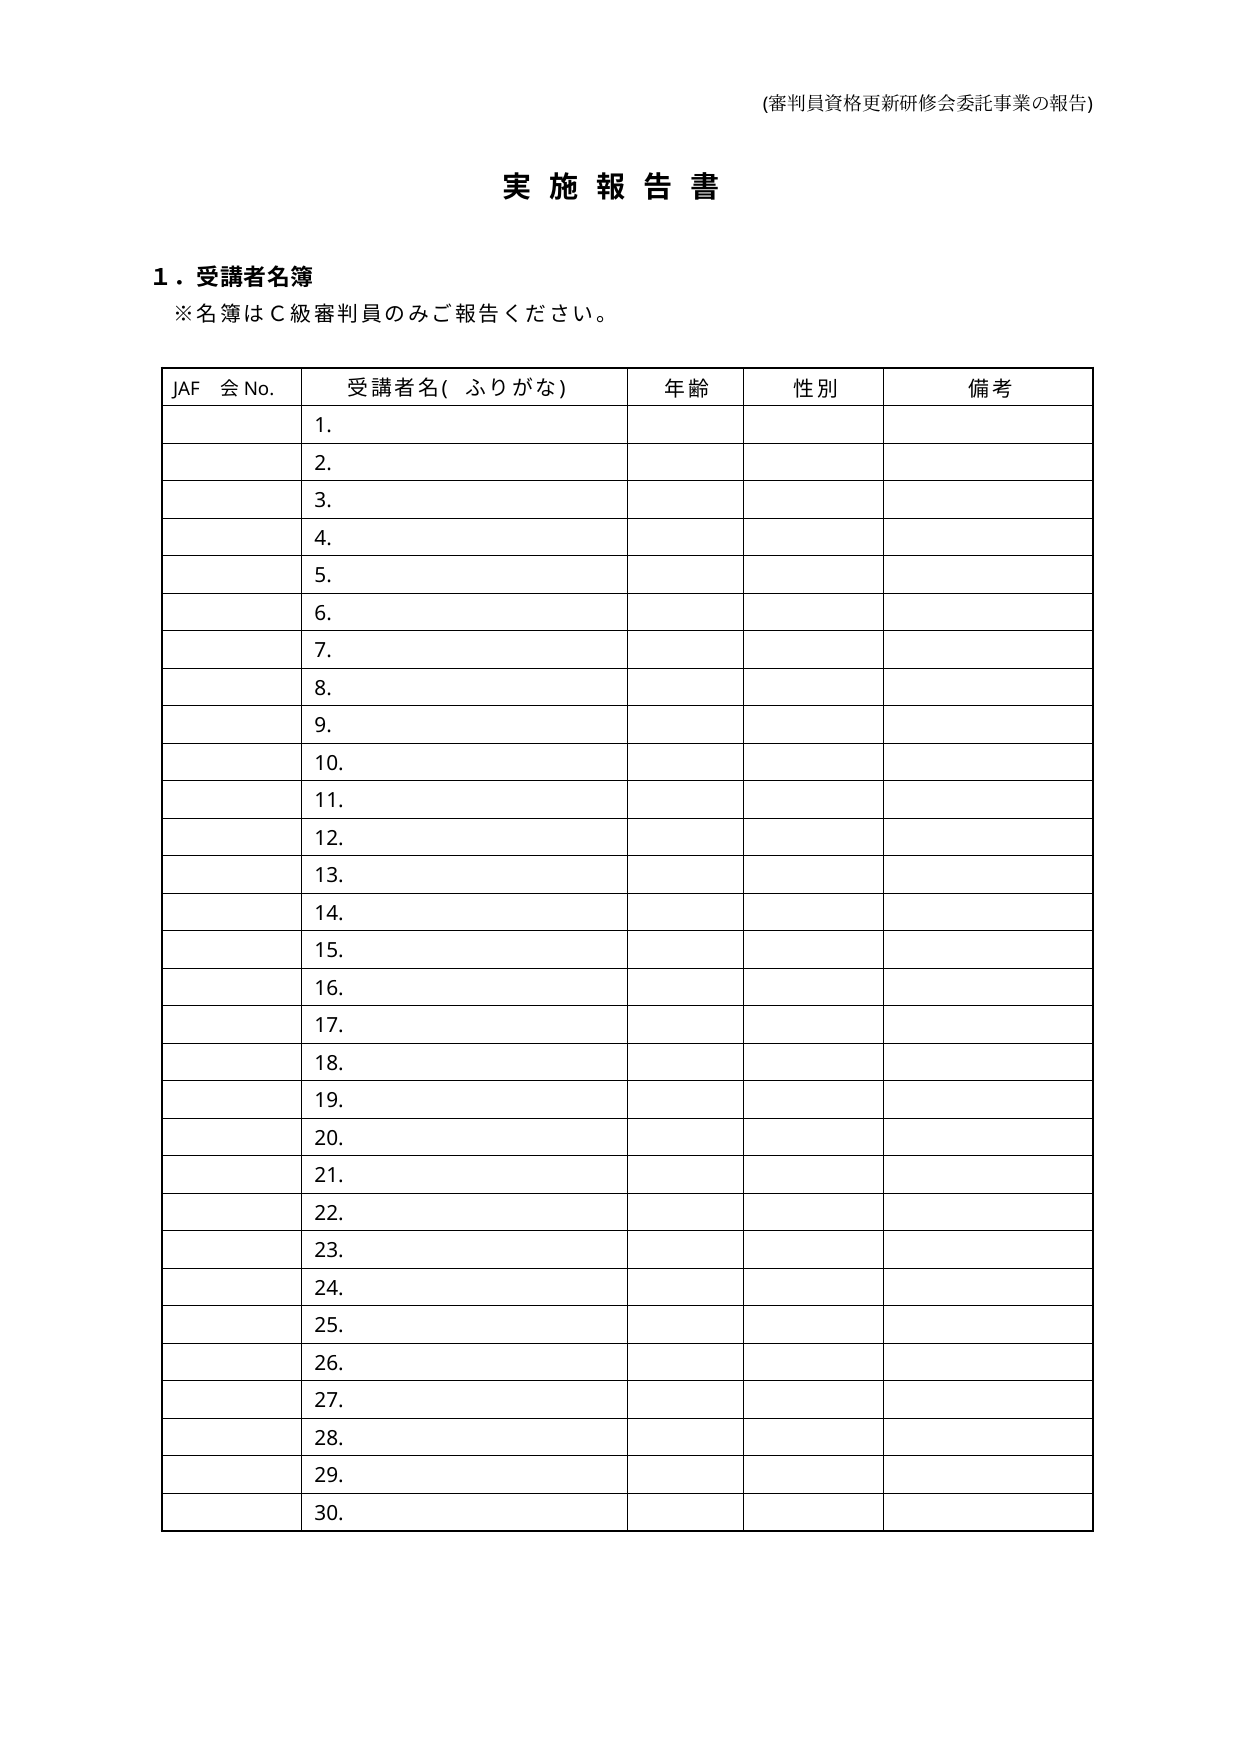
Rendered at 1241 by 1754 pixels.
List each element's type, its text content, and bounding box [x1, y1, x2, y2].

table_cell [628, 706, 743, 743]
table_cell [744, 1344, 883, 1380]
table_cell [163, 1269, 301, 1305]
table_cell [628, 594, 743, 630]
text ※名簿はＣ級審判員のみご報告ください。 [149, 294, 1091, 330]
table_cell [163, 519, 301, 555]
table_cell 26. [302, 1344, 627, 1380]
table_cell 23. [302, 1231, 627, 1268]
table_cell 20. [302, 1119, 627, 1155]
table_cell [744, 669, 883, 705]
table_cell [884, 1269, 1092, 1305]
table_cell 7. [302, 631, 627, 668]
table_cell [884, 519, 1092, 555]
table_cell [628, 819, 743, 855]
table_cell [163, 1156, 301, 1193]
table_cell [163, 931, 301, 968]
table_cell [744, 1119, 883, 1155]
table_cell [163, 481, 301, 518]
table_cell [628, 1381, 743, 1418]
table_cell [628, 1456, 743, 1493]
table_cell [163, 819, 301, 855]
table_cell 8. [302, 669, 627, 705]
table_cell [163, 969, 301, 1005]
table_cell [884, 1044, 1092, 1080]
table_cell [628, 1344, 743, 1380]
table_cell [628, 669, 743, 705]
table_cell [884, 631, 1092, 668]
table_cell [163, 1119, 301, 1155]
table_cell 3. [302, 481, 627, 518]
table_cell [163, 1081, 301, 1118]
table_cell [163, 1306, 301, 1343]
table_cell [744, 1306, 883, 1343]
table_cell [628, 406, 743, 443]
table_cell [884, 969, 1092, 1005]
table_cell [163, 669, 301, 705]
table_cell [884, 556, 1092, 593]
table_cell [628, 481, 743, 518]
table_cell [628, 631, 743, 668]
table_cell [744, 1269, 883, 1305]
table_cell [744, 556, 883, 593]
table_cell [628, 519, 743, 555]
table_header 性別 [744, 369, 883, 405]
table_cell [744, 969, 883, 1005]
table_cell [884, 819, 1092, 855]
table_cell 10. [302, 744, 627, 780]
table_cell 25. [302, 1306, 627, 1343]
table_cell 18. [302, 1044, 627, 1080]
table_cell [884, 1381, 1092, 1418]
table_cell [163, 594, 301, 630]
table_cell [744, 481, 883, 518]
table_cell 17. [302, 1006, 627, 1043]
table_cell [884, 481, 1092, 518]
table_cell 16. [302, 969, 627, 1005]
table_cell [884, 1119, 1092, 1155]
table_cell [744, 744, 883, 780]
table_cell [628, 744, 743, 780]
table_cell [163, 1456, 301, 1493]
table_cell [884, 894, 1092, 930]
table_cell [163, 744, 301, 780]
table_cell [163, 1381, 301, 1418]
table_cell [163, 556, 301, 593]
table_cell [884, 744, 1092, 780]
table_cell 2. [302, 444, 627, 480]
table_cell [628, 1194, 743, 1230]
table_cell [744, 519, 883, 555]
table_cell 4. [302, 519, 627, 555]
table_cell [744, 1044, 883, 1080]
table_cell [628, 1494, 743, 1530]
table_cell [884, 444, 1092, 480]
table_cell [628, 856, 743, 893]
table_cell [744, 931, 883, 968]
table_cell 28. [302, 1419, 627, 1455]
table_cell [163, 781, 301, 818]
table_cell [628, 931, 743, 968]
table_cell 6. [302, 594, 627, 630]
table_cell [163, 1344, 301, 1380]
table_cell [163, 1231, 301, 1268]
table_cell [628, 1269, 743, 1305]
table_cell [744, 631, 883, 668]
table_cell 1. [302, 406, 627, 443]
table_cell [163, 1044, 301, 1080]
table_cell [744, 1194, 883, 1230]
table_cell [744, 781, 883, 818]
table_cell [884, 706, 1092, 743]
table_cell [628, 969, 743, 1005]
table_cell [628, 1156, 743, 1193]
table_cell 15. [302, 931, 627, 968]
table_cell [744, 1006, 883, 1043]
table_cell [744, 894, 883, 930]
table_cell [884, 1419, 1092, 1455]
table_cell [744, 594, 883, 630]
table_cell [744, 1381, 883, 1418]
table_cell [744, 1081, 883, 1118]
table_cell [744, 1419, 883, 1455]
table_cell [628, 556, 743, 593]
table_cell 27. [302, 1381, 627, 1418]
table_cell [163, 1006, 301, 1043]
table_cell [884, 1006, 1092, 1043]
table_cell 29. [302, 1456, 627, 1493]
table_cell [163, 1494, 301, 1530]
table_cell [163, 1194, 301, 1230]
table_cell [628, 1419, 743, 1455]
table_cell [628, 1044, 743, 1080]
table_cell 5. [302, 556, 627, 593]
table_cell 22. [302, 1194, 627, 1230]
table_cell [628, 894, 743, 930]
table_cell [884, 1194, 1092, 1230]
table_cell [884, 1081, 1092, 1118]
table_cell [884, 931, 1092, 968]
table_header 年齢 [628, 369, 743, 405]
table_cell [884, 669, 1092, 705]
table_cell 30. [302, 1494, 627, 1530]
table_cell [628, 444, 743, 480]
table_header 備考 [884, 369, 1092, 405]
table_header JAF会No. [163, 369, 301, 405]
table_header 受講者名(ふりがな) [302, 369, 627, 405]
table_cell [628, 1006, 743, 1043]
table_cell [628, 1119, 743, 1155]
table_cell [163, 894, 301, 930]
table_cell 24. [302, 1269, 627, 1305]
table_cell [744, 1494, 883, 1530]
table_cell [884, 594, 1092, 630]
text 実施報告書 [149, 148, 1091, 221]
table_cell [884, 1156, 1092, 1193]
table_cell [744, 1456, 883, 1493]
table_cell [744, 819, 883, 855]
table_cell [744, 444, 883, 480]
table_cell [163, 631, 301, 668]
table_cell [744, 856, 883, 893]
table_cell [628, 1081, 743, 1118]
table_cell 21. [302, 1156, 627, 1193]
table_cell [163, 406, 301, 443]
table_cell 19. [302, 1081, 627, 1118]
table_cell [884, 1306, 1092, 1343]
table_cell [884, 1344, 1092, 1380]
table_cell [884, 1494, 1092, 1530]
table_cell [628, 1306, 743, 1343]
table_cell [884, 1456, 1092, 1493]
table_cell [163, 444, 301, 480]
table_cell [163, 856, 301, 893]
table_cell [884, 406, 1092, 443]
table_cell [628, 781, 743, 818]
table_cell 11. [302, 781, 627, 818]
table_cell 9. [302, 706, 627, 743]
table_cell [163, 1419, 301, 1455]
table_cell [884, 856, 1092, 893]
table_cell [163, 706, 301, 743]
table_cell [744, 706, 883, 743]
table_cell [628, 1231, 743, 1268]
table_cell 13. [302, 856, 627, 893]
table_cell [744, 1231, 883, 1268]
table_cell 14. [302, 894, 627, 930]
text １．受講者名簿 [149, 257, 1091, 294]
table_cell [884, 781, 1092, 818]
table_cell [744, 1156, 883, 1193]
table_cell [884, 1231, 1092, 1268]
table_cell [744, 406, 883, 443]
table_cell 12. [302, 819, 627, 855]
